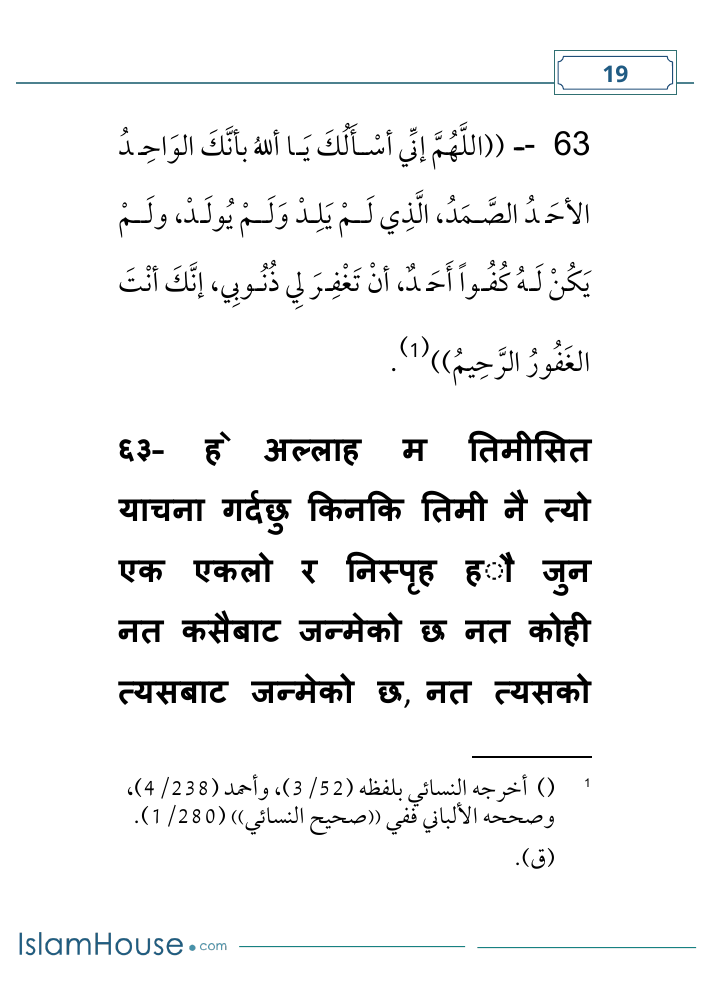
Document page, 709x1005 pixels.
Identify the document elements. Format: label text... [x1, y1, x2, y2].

text 63 - ((اللَّهُمَّ إنِّي أسْأَلُكَ يَا أللهُ بأنَّكَ الوَاحِدُ الأحَدُ الصَّمَدُ، الَّذِي لَـمْ يَلِدْ وَلَـمْ يُولَدْ، ولَـمْ يَكُنْ لَهُ كُفُواً أَحَدٌ، أنْ تَغْفِرَ لِي ذُنُوبِي، إنَّكَ أنْتَ الغَفُورُ الرَّحِيمُ))(). [118, 118, 591, 397]
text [118, 420, 591, 718]
picture [12, 928, 466, 961]
picture [471, 929, 697, 962]
